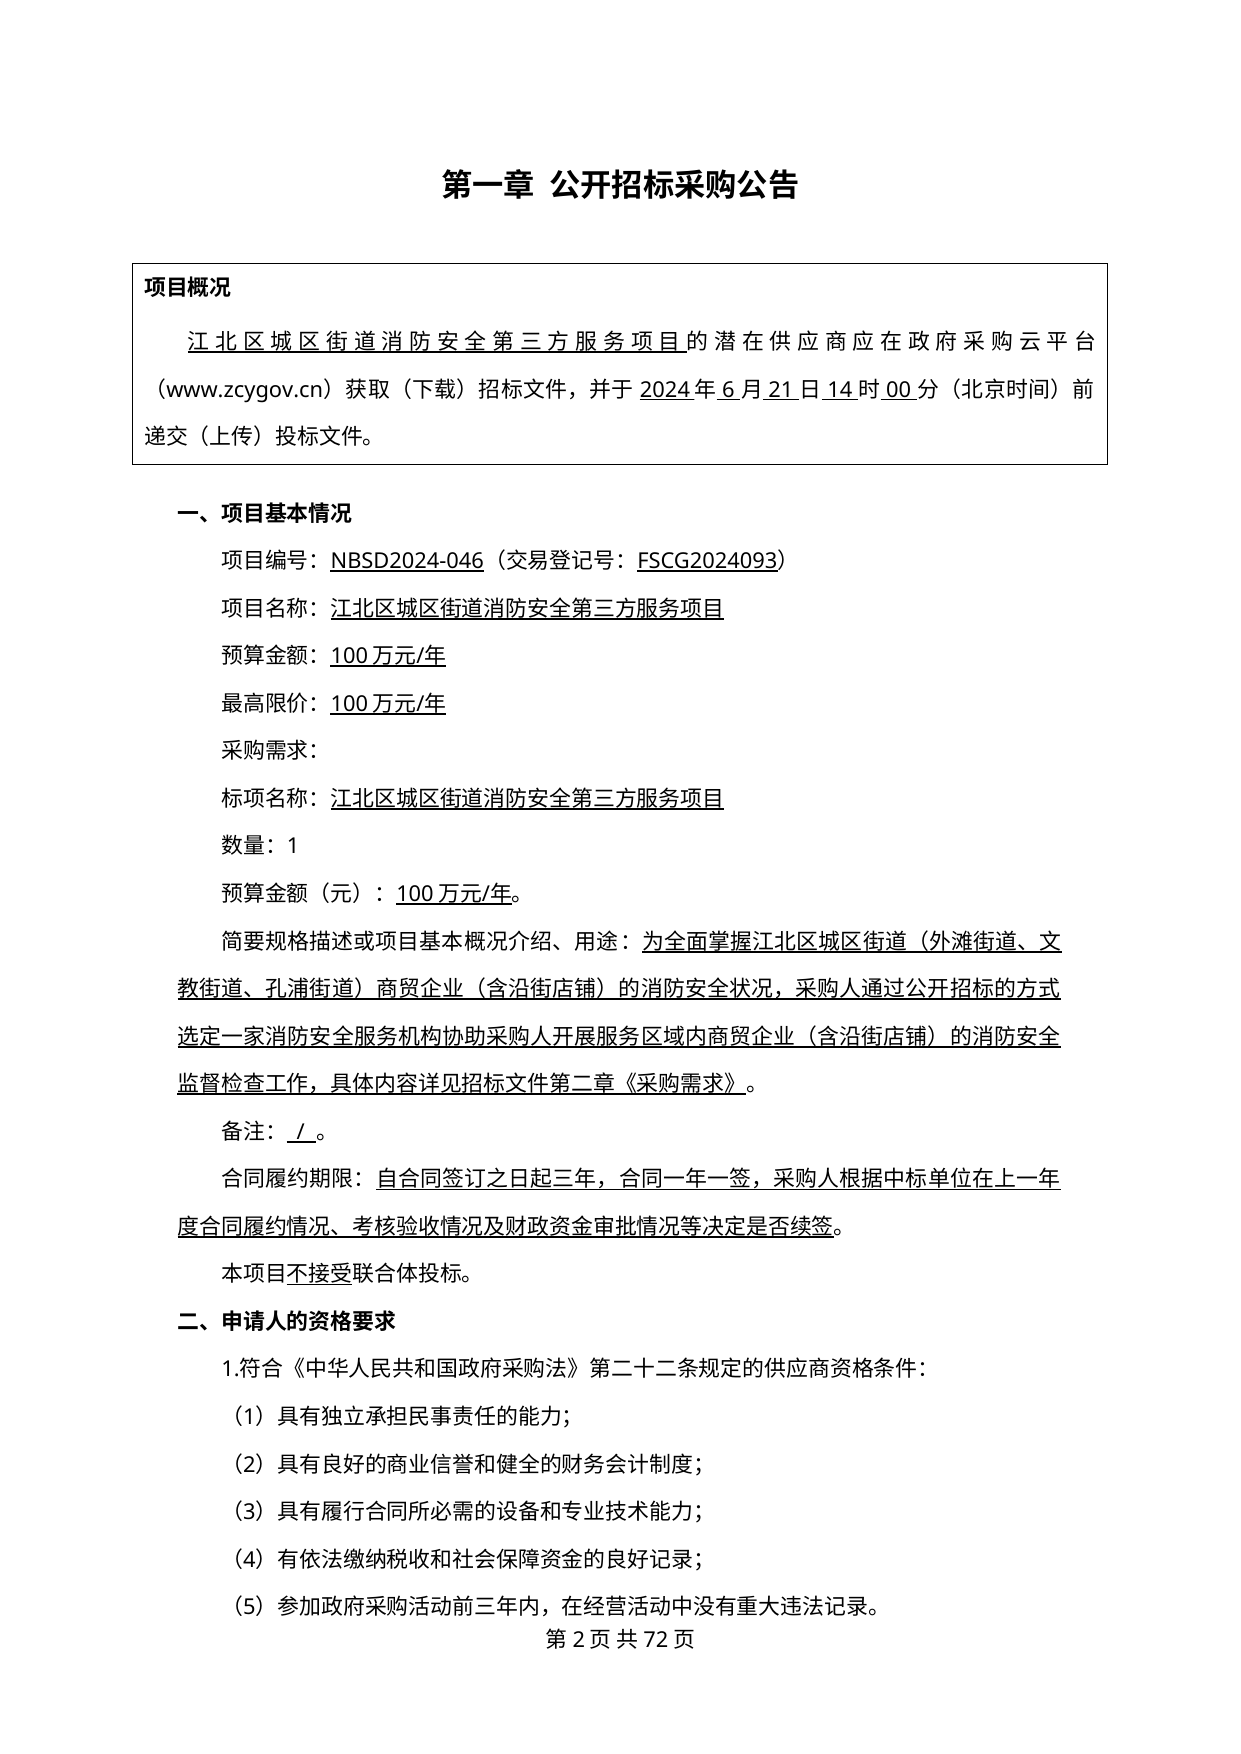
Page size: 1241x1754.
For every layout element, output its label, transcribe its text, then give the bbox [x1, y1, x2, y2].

text （4）有依法缴纳税收和社会保障资金的良好记录； [177, 1542, 1063, 1573]
text （3）具有履行合同所必需的设备和专业技术能力； [177, 1494, 1063, 1526]
table_header 项目概况 江北区城区街道消防安全第三方服务项目的潜在供应商应在政府采购云平台（www.zcygov.cn）获取（下载）招标文件，并于2024年 6 月 21 日 14 时 00 分（北京时间）前递交（上传）投标文件。 [133, 264, 1107, 463]
text （2）具有良好的商业信誉和健全的财务会计制度； [177, 1447, 1063, 1478]
text 标项名称：江北区城区街道消防安全第三方服务项目 [177, 781, 1063, 813]
text 本项目不接受联合体投标。 [177, 1256, 1063, 1288]
text （5）参加政府采购活动前三年内，在经营活动中没有重大违法记录。 [177, 1589, 1063, 1621]
text 第一章 公开招标采购公告 [177, 160, 1063, 206]
text 数量：1 [177, 828, 1063, 860]
text 备注： / 。 [177, 1114, 1063, 1146]
text 预算金额（元）：100万元/年。 [177, 876, 1063, 908]
text （1）具有独立承担民事责任的能力； [177, 1399, 1063, 1431]
text 1.符合《中华人民共和国政府采购法》第二十二条规定的供应商资格条件： [177, 1351, 1063, 1383]
text 最高限价：100万元/年 [177, 686, 1063, 718]
subtitle 一、项目基本情况 [177, 496, 1063, 527]
text 采购需求： [177, 733, 1063, 765]
subtitle 二、申请人的资格要求 [177, 1304, 1063, 1336]
text 合同履约期限：自合同签订之日起三年，合同一年一签，采购人根据中标单位在上一年度合同履约情况、考核验收情况及财政资金审批情况等决定是否续签。 [177, 1161, 1063, 1241]
text 项目名称：江北区城区街道消防安全第三方服务项目 [177, 591, 1063, 622]
text 预算金额：100万元/年 [177, 638, 1063, 670]
text 简要规格描述或项目基本概况介绍、用途：为全面掌握江北区城区街道（外滩街道、文教街道、孔浦街道）商贸企业（含沿街店铺）的消防安全状况，采购人通过公开招标的方式选定一家消防安全服务机构协助采购人开展服务区域内商贸企业（含沿街店铺）的消防安全监督检查工作，具体内容详见招标文件第二章《采购需求》。 [177, 924, 1063, 1098]
text 项目编号：NBSD2024-046（交易登记号：FSCG2024093） [177, 543, 1063, 575]
